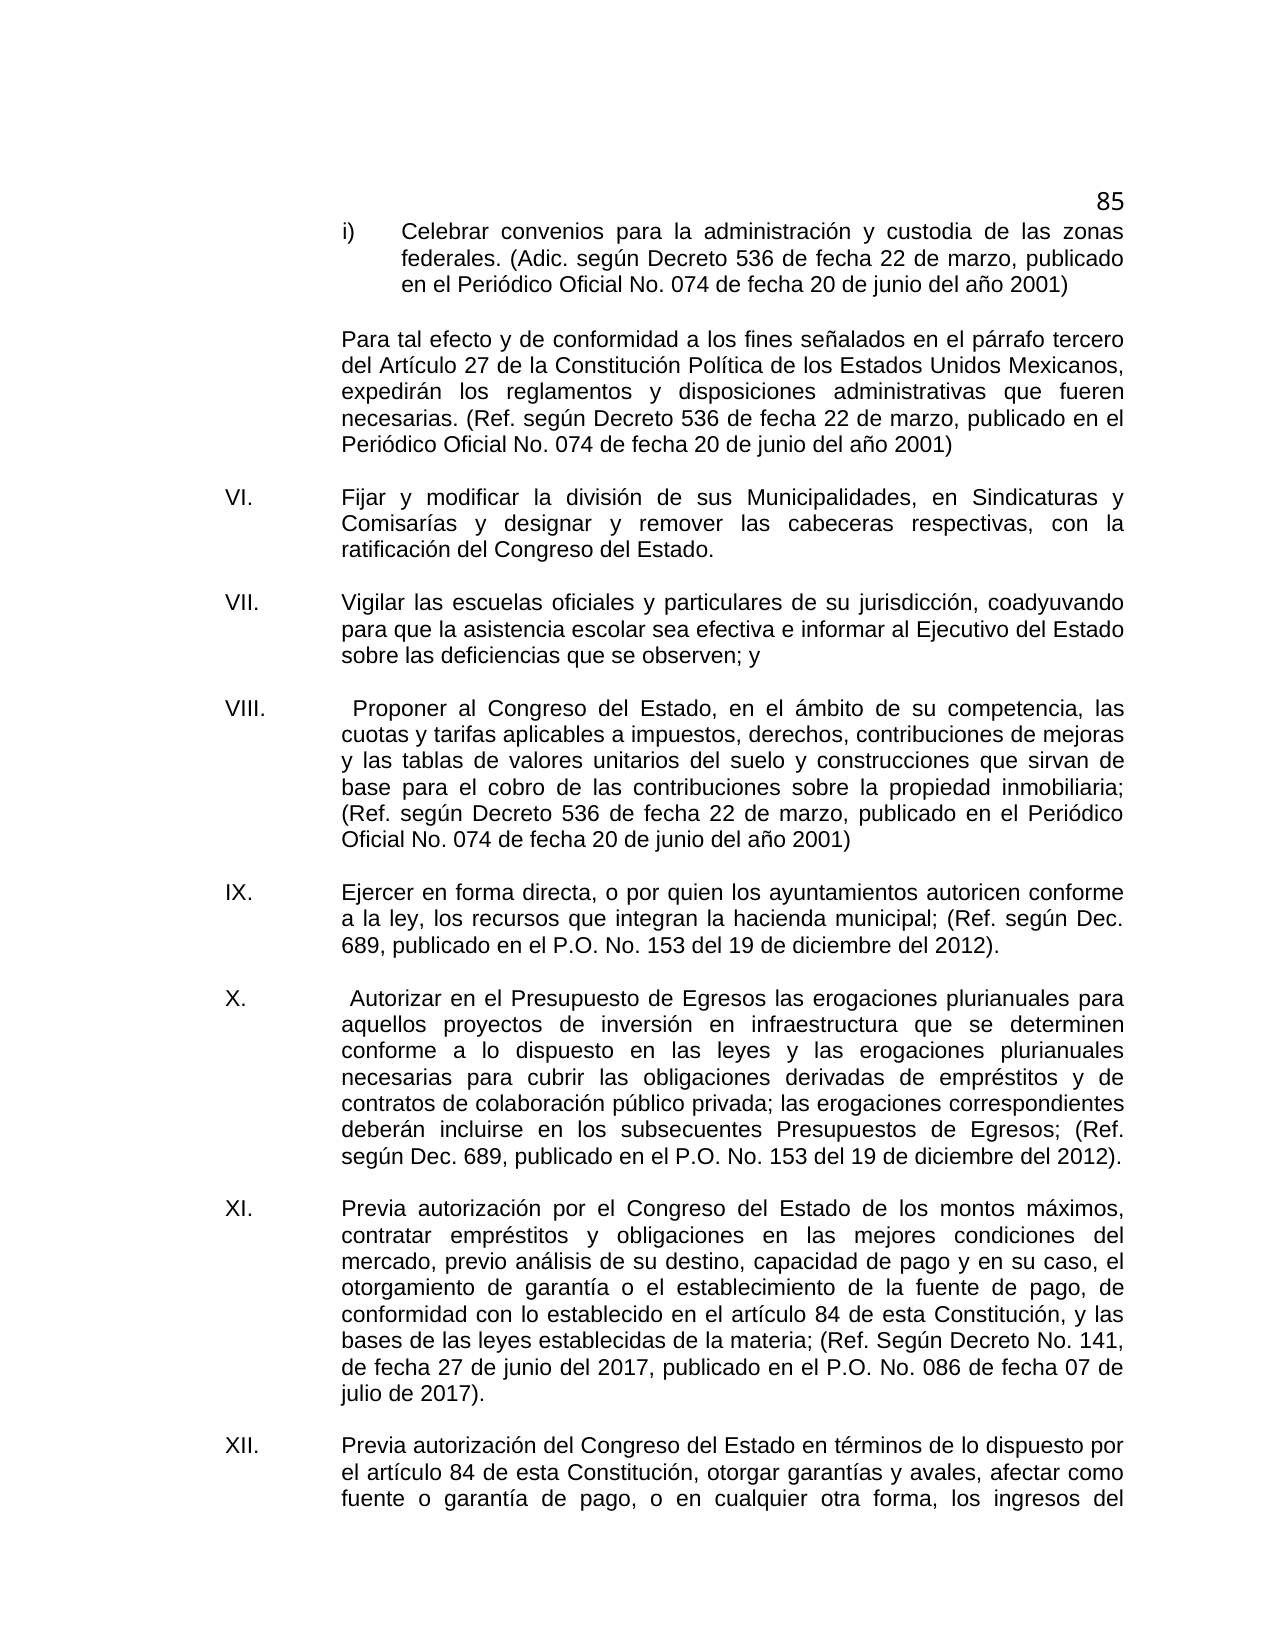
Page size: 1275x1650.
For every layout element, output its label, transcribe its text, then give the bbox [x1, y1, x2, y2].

list IX. Ejercer en forma directa, o por quien los ayuntamientos autoricen conforme a la ley, los recursos que integran la hacienda municipal; (Ref. según Dec. 689, publicado en el P.O. No. 153 del 19 de diciembre del 2012). [225, 879, 1125, 958]
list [225, 1432, 1125, 1512]
list XI. Previa autorización por el Congreso del Estado de los montos máximos, contratar empréstitos y obligaciones en las mejores condiciones del mercado, previo análisis de su destino, capacidad de pago y en su caso, el otorgamiento de garantía o el establecimiento de la fuente de pago, de conformidad con lo establecido en el artículo 84 de esta Constitución, y las bases de las leyes establecidas de la materia; (Ref. Según Decreto No. 141, de fecha 27 de junio del 2017, publicado en el P.O. No. 086 de fecha 07 de julio de 2017). [150, 1195, 1125, 1406]
list VIII. Proponer al Congreso del Estado, en el ámbito de su competencia, las cuotas y tarifas aplicables a impuestos, derechos, contribuciones de mejoras y las tablas de valores unitarios del suelo y construcciones que sirvan de base para el cobro de las contribuciones sobre la propiedad inmobiliaria; (Ref. según Decreto 536 de fecha 22 de marzo, publicado en el Periódico Oficial No. 074 de fecha 20 de junio del año 2001) [225, 694, 1125, 853]
list VI. Fijar y modificar la división de sus Municipalidades, en Sindicaturas y Comisarías y designar y remover las cabeceras respectivas, con la ratificación del Congreso del Estado. [225, 484, 1125, 563]
list Para tal efecto y de conformidad a los fines señalados en el párrafo tercero del Artículo 27 de la Constitución Política de los Estados Unidos Mexicanos, expedirán los reglamentos y disposiciones administrativas que fueren necesarias. (Ref. según Decreto 536 de fecha 22 de marzo, publicado en el Periódico Oficial No. 074 de fecha 20 de junio del año 2001) [341, 326, 1125, 457]
list X. Autorizar en el Presupuesto de Egresos las erogaciones plurianuales para aquellos proyectos de inversión en infraestructura que se determinen conforme a lo dispuesto en las leyes y las erogaciones plurianuales necesarias para cubrir las obligaciones derivadas de empréstitos y de contratos de colaboración público privada; las erogaciones correspondientes deberán incluirse en los subsecuentes Presupuestos de Egresos; (Ref. según Dec. 689, publicado en el P.O. No. 153 del 19 de diciembre del 2012). [225, 984, 1125, 1169]
list VII. Vigilar las escuelas oficiales y particulares de su jurisdicción, coadyuvando para que la asistencia escolar sea efectiva e informar al Ejecutivo del Estado sobre las deficiencias que se observen; y [225, 589, 1125, 668]
list Celebrar convenios para la administración y custodia de las zonas federales. (Adic. según Decreto 536 de fecha 22 de marzo, publicado en el Periódico Oficial No. 074 de fecha 20 de junio del año 2001) [342, 184, 1125, 297]
